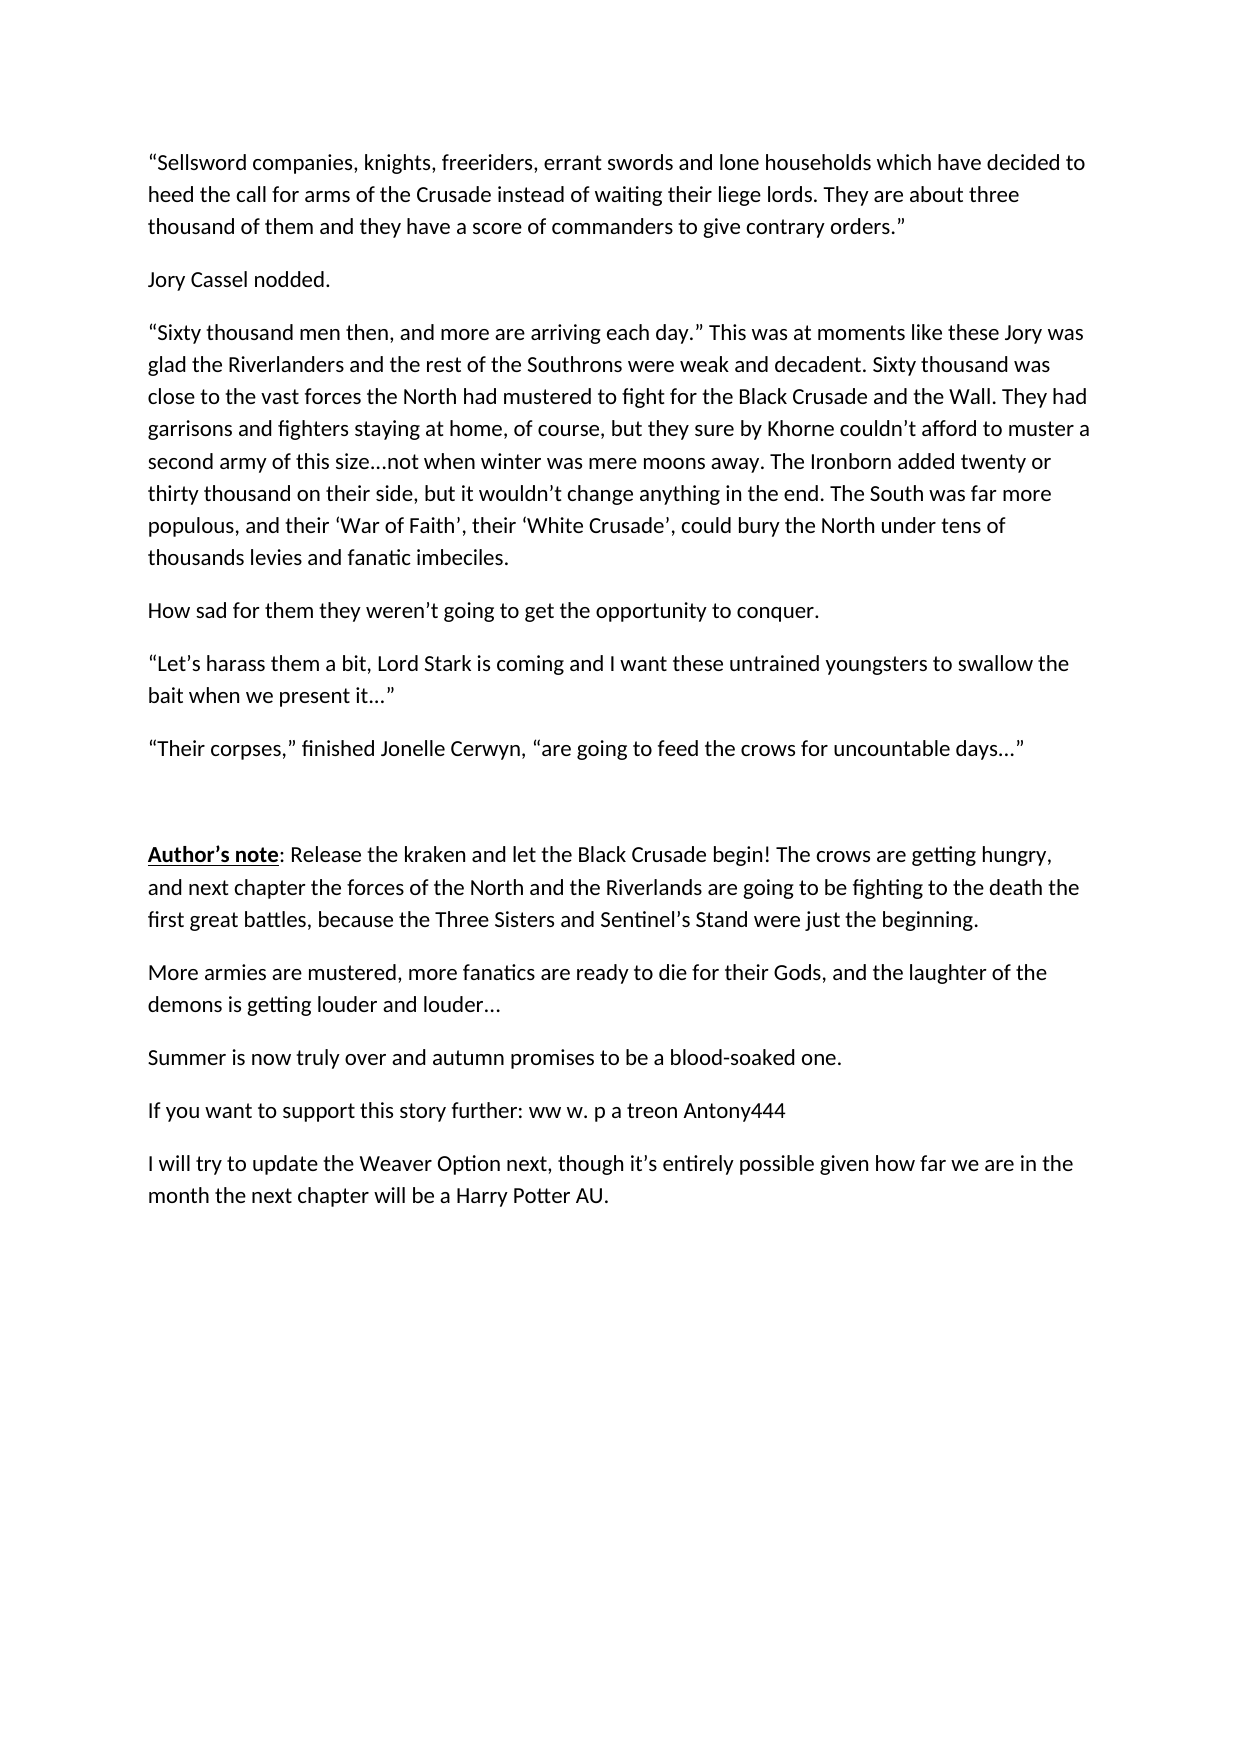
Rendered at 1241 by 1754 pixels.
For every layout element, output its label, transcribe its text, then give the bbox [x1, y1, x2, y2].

text I will try to update the Weaver Option next, though it’s entirely possible given how far we are in the month the next chapter will be a Harry Potter AU. [148, 1149, 1093, 1209]
text “Their corpses,” finished Jonelle Cerwyn, “are going to feed the crows for uncountable days...” [148, 734, 1093, 763]
text “Let’s harass them a bit, Lord Stark is coming and I want these untrained youngsters to swallow the bait when we present it...” [148, 649, 1093, 709]
text Jory Cassel nodded. [148, 265, 1093, 293]
text “Sellsword companies, knights, freeriders, errant swords and lone households which have decided to heed the call for arms of the Crusade instead of waiting their liege lords. They are about three thousand of them and they have a score of commanders to give contrary orders.” [148, 148, 1093, 240]
text Author’s note: Release the kraken and let the Black Crusade begin! The crows are getting hungry, and next chapter the forces of the North and the Riverlands are going to be fighting to the death the first great battles, because the Three Sisters and Sentinel’s Stand were just the beginning. [148, 841, 1093, 933]
text If you want to support this story further: ww w. p a treon Antony444 [148, 1096, 1093, 1124]
text More armies are mustered, more fanatics are ready to die for their Gods, and the laughter of the demons is getting louder and louder... [148, 958, 1093, 1018]
text Summer is now truly over and autumn promises to be a blood-soaked one. [148, 1043, 1093, 1071]
text How sad for them they weren’t going to get the opportunity to conquer. [148, 596, 1093, 624]
text “Sixty thousand men then, and more are arriving each day.” This was at moments like these Jory was glad the Riverlanders and the rest of the Southrons were weak and decadent. Sixty thousand was close to the vast forces the North had mustered to fight for the Black Crusade and the Wall. They had garrisons and fighters staying at home, of course, but they sure by Khorne couldn’t afford to muster a second army of this size...not when winter was mere moons away. The Ironborn added twenty or thirty thousand on their side, but it wouldn’t change anything in the end. The South was far more populous, and their ‘War of Faith’, their ‘White Crusade’, could bury the North under tens of thousands levies and fanatic imbeciles. [148, 318, 1093, 571]
